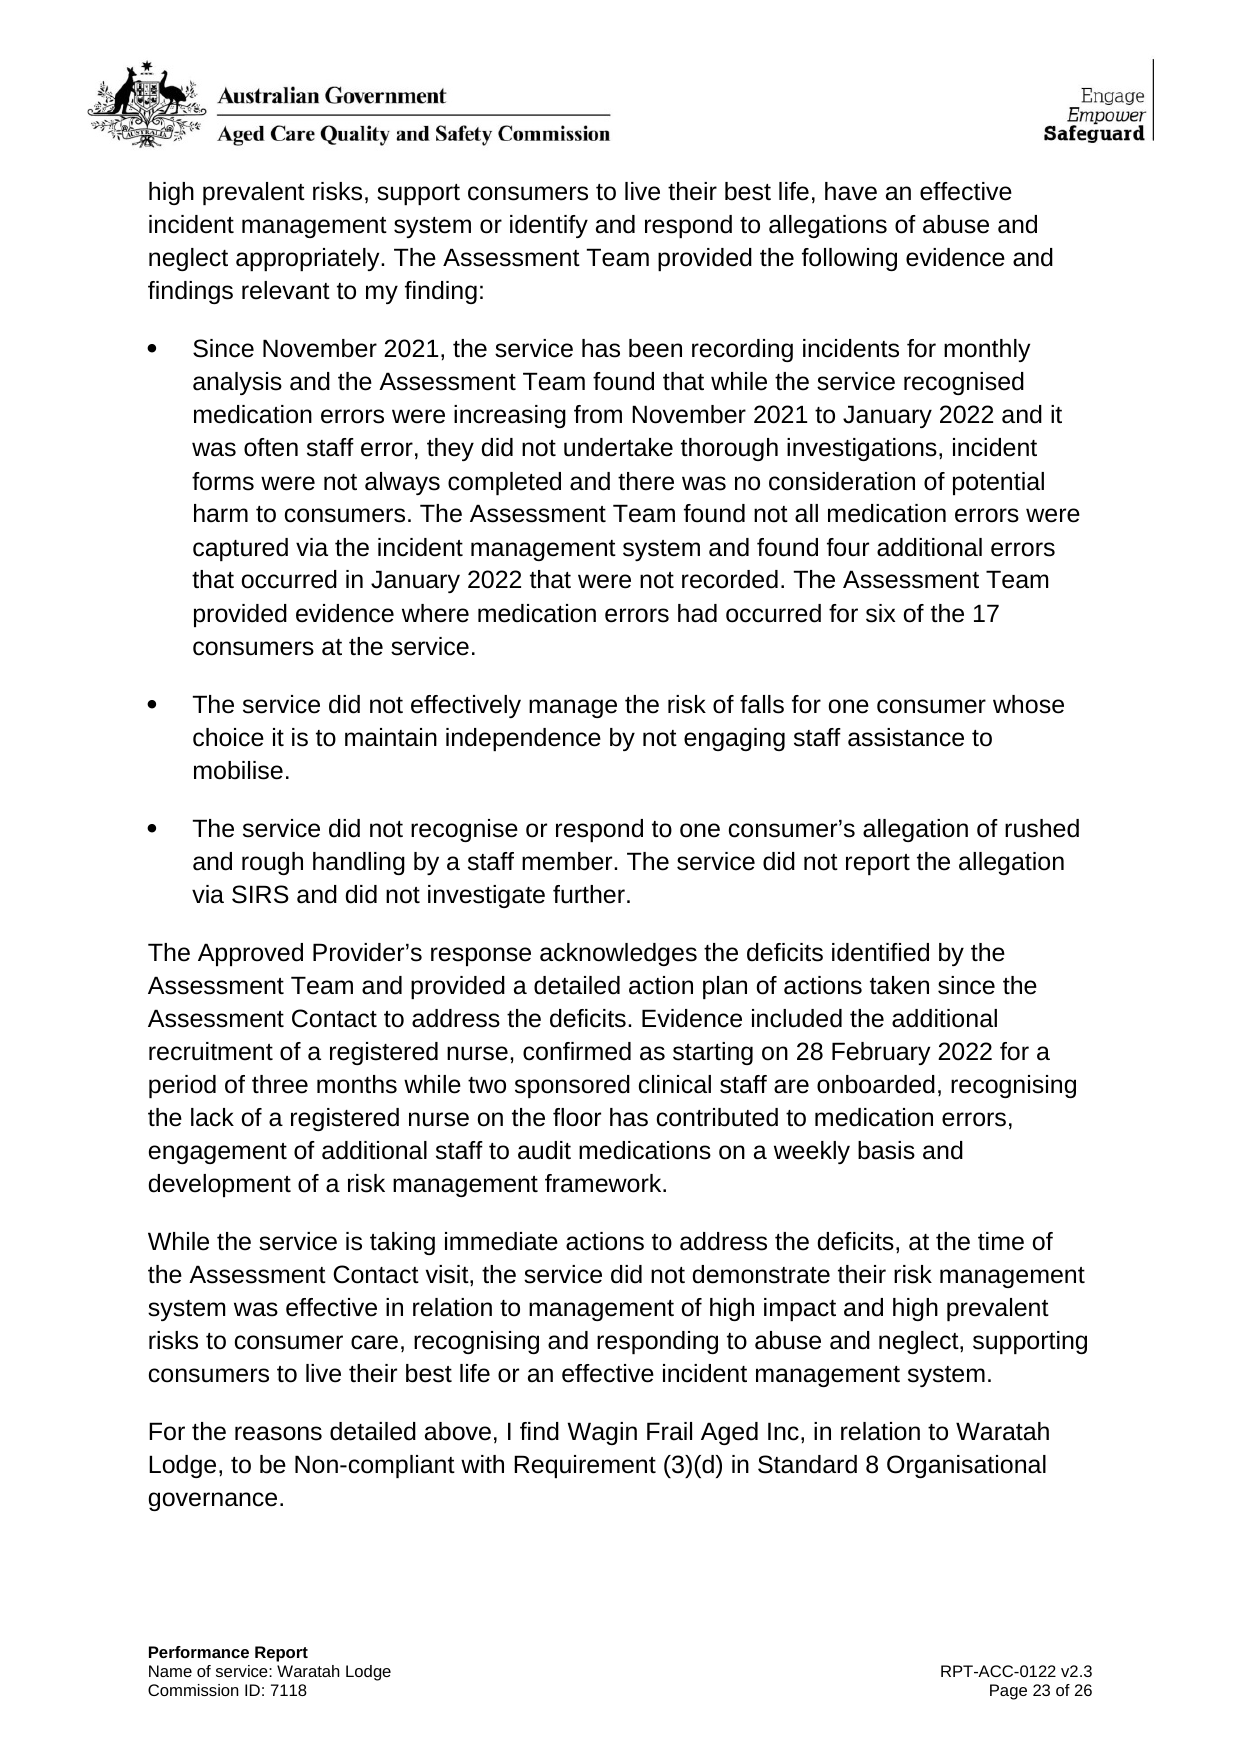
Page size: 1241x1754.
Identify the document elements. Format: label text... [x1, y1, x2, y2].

list The service did not effectively manage the risk of falls for one consumer whose choice it is to maintain independence by not engaging staff assistance to mobilise. [148, 689, 1092, 784]
list The Approved Provider’s response acknowledges the deficits identified by the Assessment Team and provided a detailed action plan of actions taken since the Assessment Contact to address the deficits. Evidence included the additional recruitment of a registered nurse, confirmed as starting on 28 February 2022 for a period of three months while two sponsored clinical staff are onboarded, recognising the lack of a registered nurse on the floor has contributed to medication errors, engagement of additional staff to audit medications on a weekly basis and development of a risk management framework. [148, 938, 1092, 1198]
picture [1, 0, 1241, 169]
text For the reasons detailed above, I find Wagin Frail Aged Inc, in relation to Waratah Lodge, to be Non-compliant with Requirement (3)(d) in Standard 8 Organisational governance. [148, 1417, 1092, 1512]
list Since November 2021, the service has been recording incidents for monthly analysis and the Assessment Team found that while the service recognised medication errors were increasing from November 2021 to January 2022 and it was often staff error, they did not undertake thorough investigations, incident forms were not always completed and there was no consideration of potential harm to consumers. The Assessment Team found not all medication errors were captured via the incident management system and found four additional errors that occurred in January 2022 that were not recorded. The Assessment Team provided evidence where medication errors had occurred for six of the 17 consumers at the service. [148, 334, 1092, 660]
list The service did not recognise or respond to one consumer’s allegation of rushed and rough handling by a staff member. The service did not report the allegation via SIRS and did not investigate further. [148, 814, 1092, 909]
text While the service is taking immediate actions to address the deficits, at the time of the Assessment Contact visit, the service did not demonstrate their risk management system was effective in relation to management of high impact and high prevalent risks to consumer care, recognising and responding to abuse and neglect, supporting consumers to live their best life or an effective incident management system. [148, 1227, 1092, 1388]
